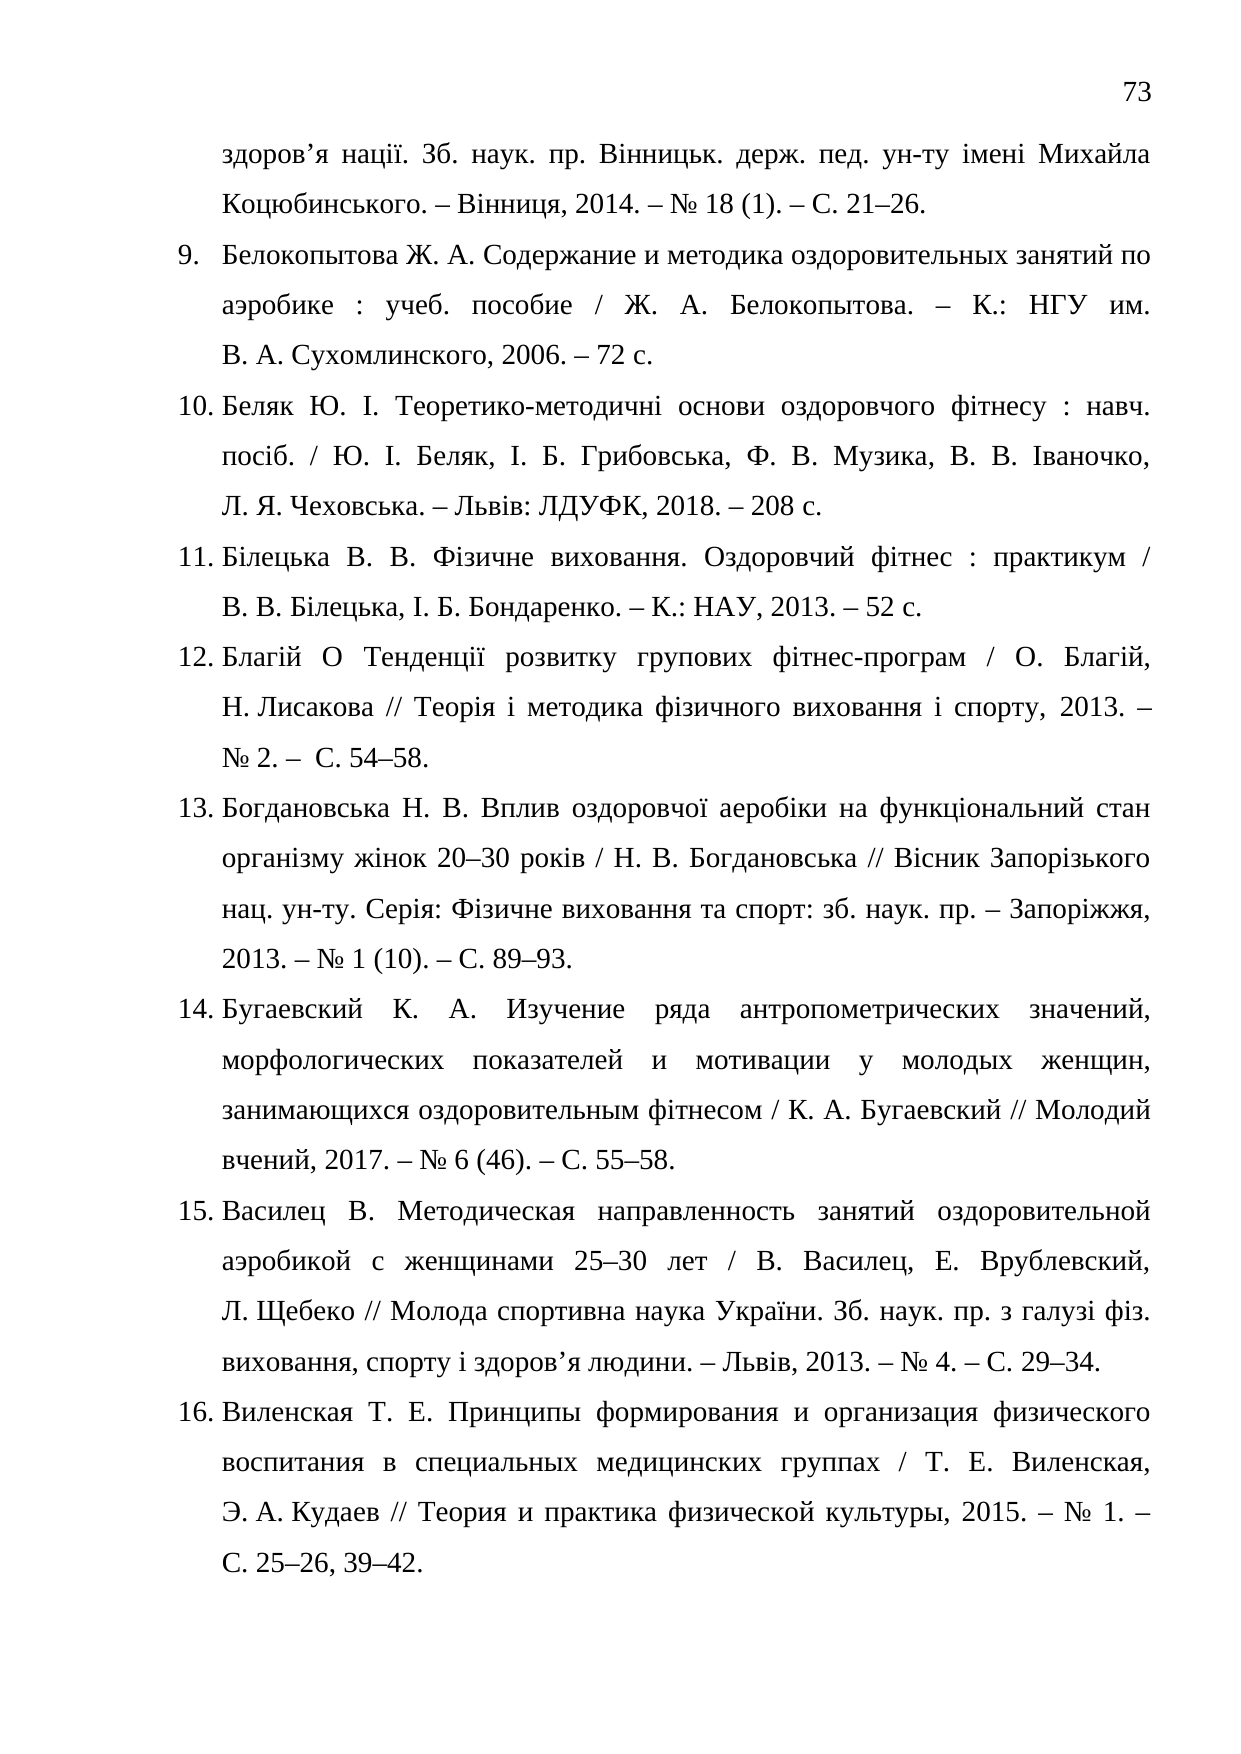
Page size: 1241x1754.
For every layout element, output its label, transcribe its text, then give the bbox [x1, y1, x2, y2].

list Виленская Т. Е. Принципы формирования и организация физического воспитания в специальных медицинских группах / Т. Е. Виленская, Э. А. Кудаев // Теория и практика физической культуры, 2015. – № 1. – С. 25–26, 39–42. [178, 1394, 1152, 1578]
list Василец В. Методическая направленность занятий оздоровительной аэробикой с женщинами 25–30 лет / В. Василец, Е. Врублевский, Л. Щебеко // Молода спортивна наука України. Зб. наук. пр. з галузі фіз. виховання, спорту і здоров’я людини. – Львів, 2013. – № 4. – С. 29–34. [178, 1193, 1152, 1377]
list Беляк Ю. І. Теоретико-методичні основи оздоровчого фітнесу : навч. посіб. / Ю. І. Беляк, І. Б. Грибовська, Ф. В. Музика, В. В. Іваночко, Л. Я. Чеховська. – Львів: ЛДУФК, 2018. – 208 с. [178, 388, 1152, 522]
list Благій О Тенденції розвитку групових фітнес-програм / О. Благій, Н. Лисакова // Теорія і методика фізичного виховання і спорту, 2013. – № 2. – С. 54–58. [178, 639, 1152, 773]
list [178, 136, 1152, 220]
list Богдановська Н. В. Вплив оздоровчої аеробіки на функціональний стан організму жінок 20–30 років / Н. В. Богдановська // Вісник Запорізького нац. ун-ту. Серія: Фізичне виховання та спорт: зб. наук. пр. – Запоріжжя, 2013. – № 1 (10). – С. 89–93. [178, 790, 1152, 975]
list Білецька В. В. Фізичне виховання. Оздоровчий фітнес : практикум / В. В. Білецька, І. Б. Бондаренко. – К.: НАУ, 2013. – 52 с. [178, 539, 1152, 622]
list Белокопытова Ж. А. Содержание и методика оздоровительных занятий по аэробике : учеб. пособие / Ж. А. Белокопытова. – К.: НГУ им. В. А. Сухомлинского, 2006. – 72 с. [178, 237, 1152, 371]
list Бугаевский К. А. Изучение ряда антропометрических значений, морфологических показателей и мотивации у молодых женщин, занимающихся оздоровительным фітнесом / К. А. Бугаевский // Молодий вчений, 2017. – № 6 (46). – С. 55–58. [178, 991, 1152, 1176]
